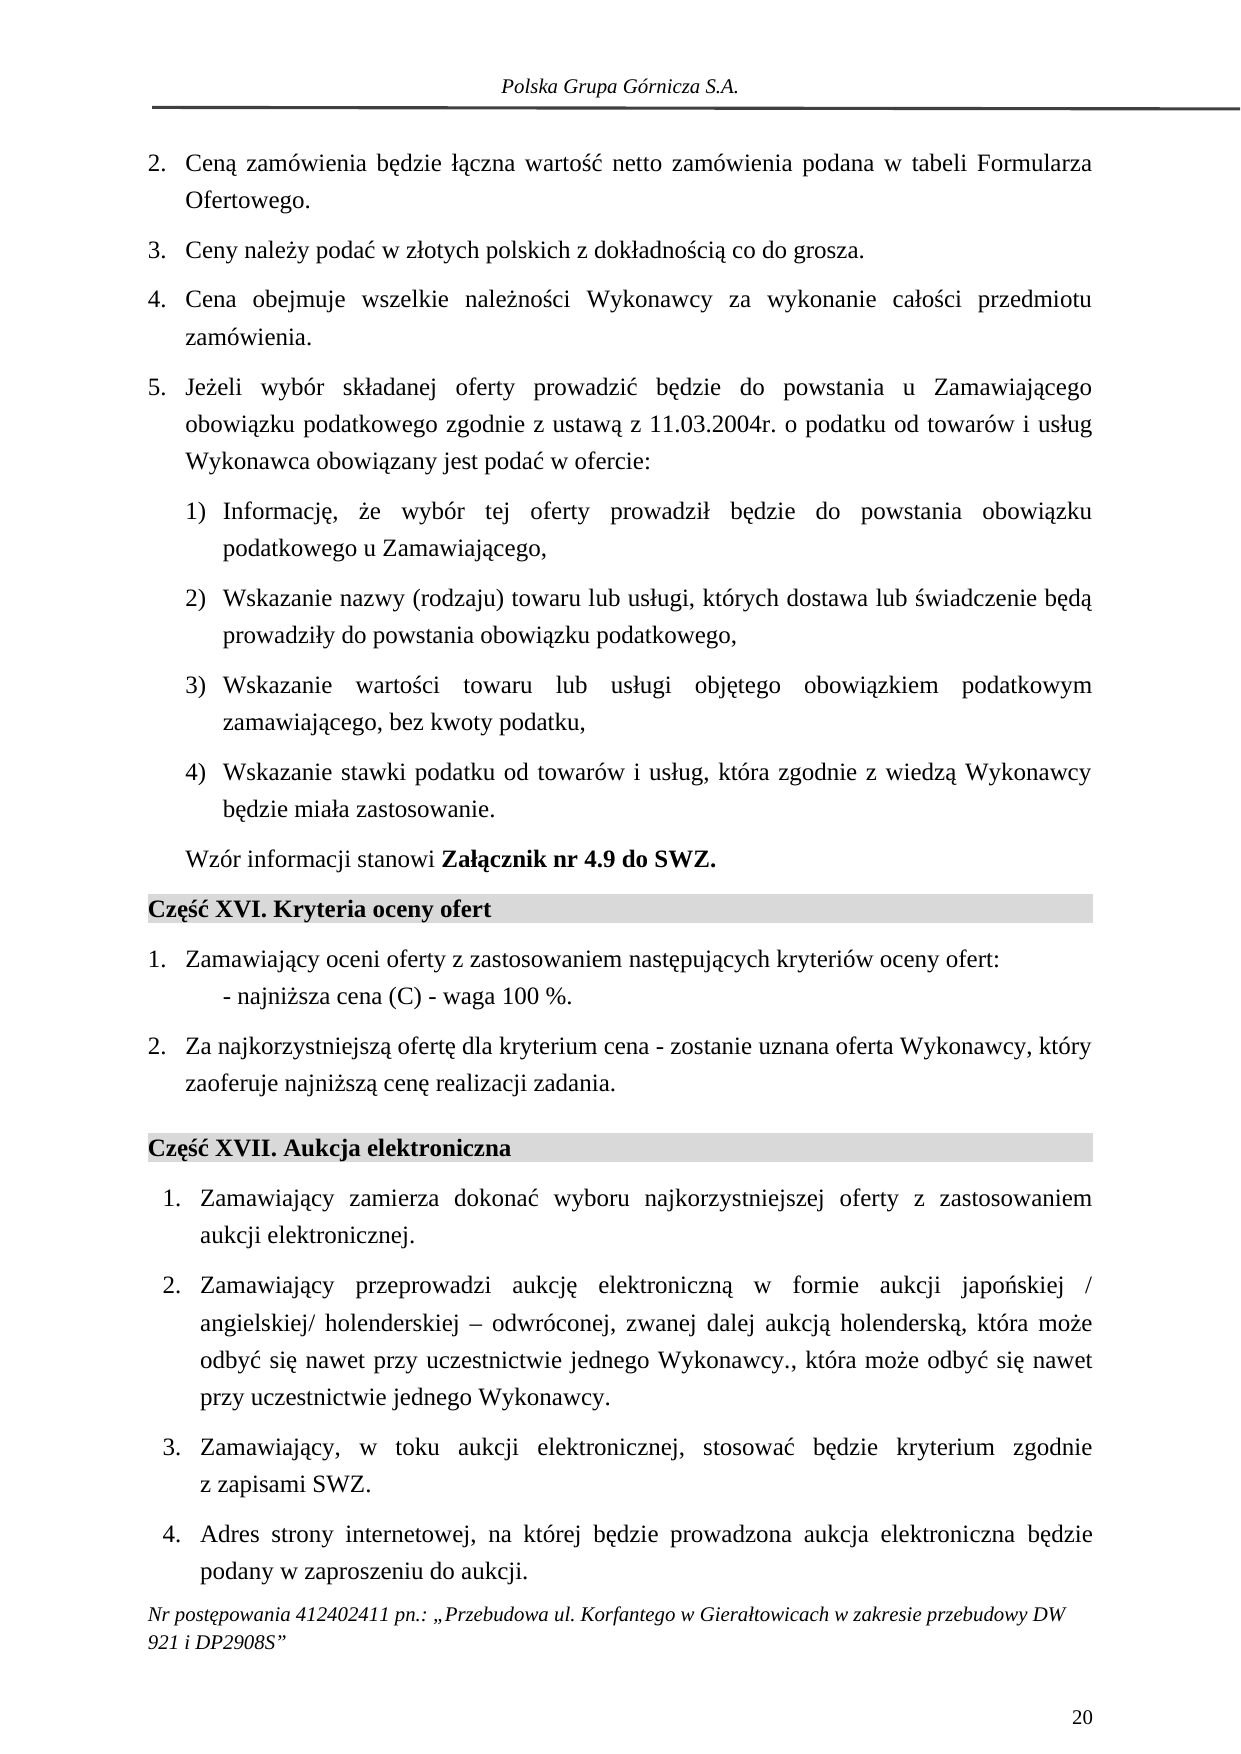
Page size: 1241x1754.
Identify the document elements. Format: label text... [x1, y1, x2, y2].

list Zamawiający, w toku aukcji elektronicznej, stosować będzie kryterium zgodnie z zapisami SWZ. [162, 1432, 1093, 1498]
list Za najkorzystniejszą ofertę dla kryterium cena - zostanie uznana oferta Wykonawcy, który zaoferuje najniższą cenę realizacji zadania. [148, 1031, 1093, 1097]
text Wzór informacji stanowi Załącznik nr 4.9 do SWZ. [185, 844, 1093, 873]
list Ceny należy podać w złotych polskich z dokładnością co do grosza. [148, 235, 1093, 263]
list Zamawiający przeprowadzi aukcję elektroniczną w formie aukcji japońskiej / angielskiej/ holenderskiej – odwróconej, zwanej dalej aukcją holenderską, która może odbyć się nawet przy uczestnictwie jednego Wykonawcy., która może odbyć się nawet przy uczestnictwie jednego Wykonawcy. [162, 1270, 1093, 1411]
list Wskazanie wartości towaru lub usługi objętego obowiązkiem podatkowym zamawiającego, bez kwoty podatku, [185, 670, 1093, 736]
list Informację, że wybór tej oferty prowadził będzie do powstania obowiązku podatkowego u Zamawiającego, [185, 496, 1093, 562]
list Ceną zamówienia będzie łączna wartość netto zamówienia podana w tabeli Formularza Ofertowego. [148, 148, 1093, 214]
list Adres strony internetowej, na której będzie prowadzona aukcja elektroniczna będzie podany w zaproszeniu do aukcji. [162, 1519, 1093, 1585]
subtitle Część XVII. Aukcja elektroniczna [148, 1133, 1093, 1162]
list - najniższa cena (C) - waga 100 %. [223, 981, 1093, 1010]
list Wskazanie stawki podatku od towarów i usług, która zgodnie z wiedzą Wykonawcy będzie miała zastosowanie. [185, 757, 1093, 823]
list Zamawiający oceni oferty z zastosowaniem następujących kryteriów oceny ofert: [148, 944, 1093, 973]
list Zamawiający zamierza dokonać wyboru najkorzystniejszej oferty z zastosowaniem aukcji elektronicznej. [162, 1183, 1093, 1249]
list Wskazanie nazwy (rodzaju) towaru lub usługi, których dostawa lub świadczenie będą prowadziły do powstania obowiązku podatkowego, [185, 583, 1093, 649]
list Cena obejmuje wszelkie należności Wykonawcy za wykonanie całości przedmiotu zamówienia. [148, 284, 1093, 351]
list Jeżeli wybór składanej oferty prowadzić będzie do powstania u Zamawiającego obowiązku podatkowego zgodnie z ustawą z 11.03.2004r. o podatku od towarów i usług Wykonawca obowiązany jest podać w ofercie: [148, 372, 1093, 475]
subtitle Część XVI. Kryteria oceny ofert [148, 894, 1093, 923]
